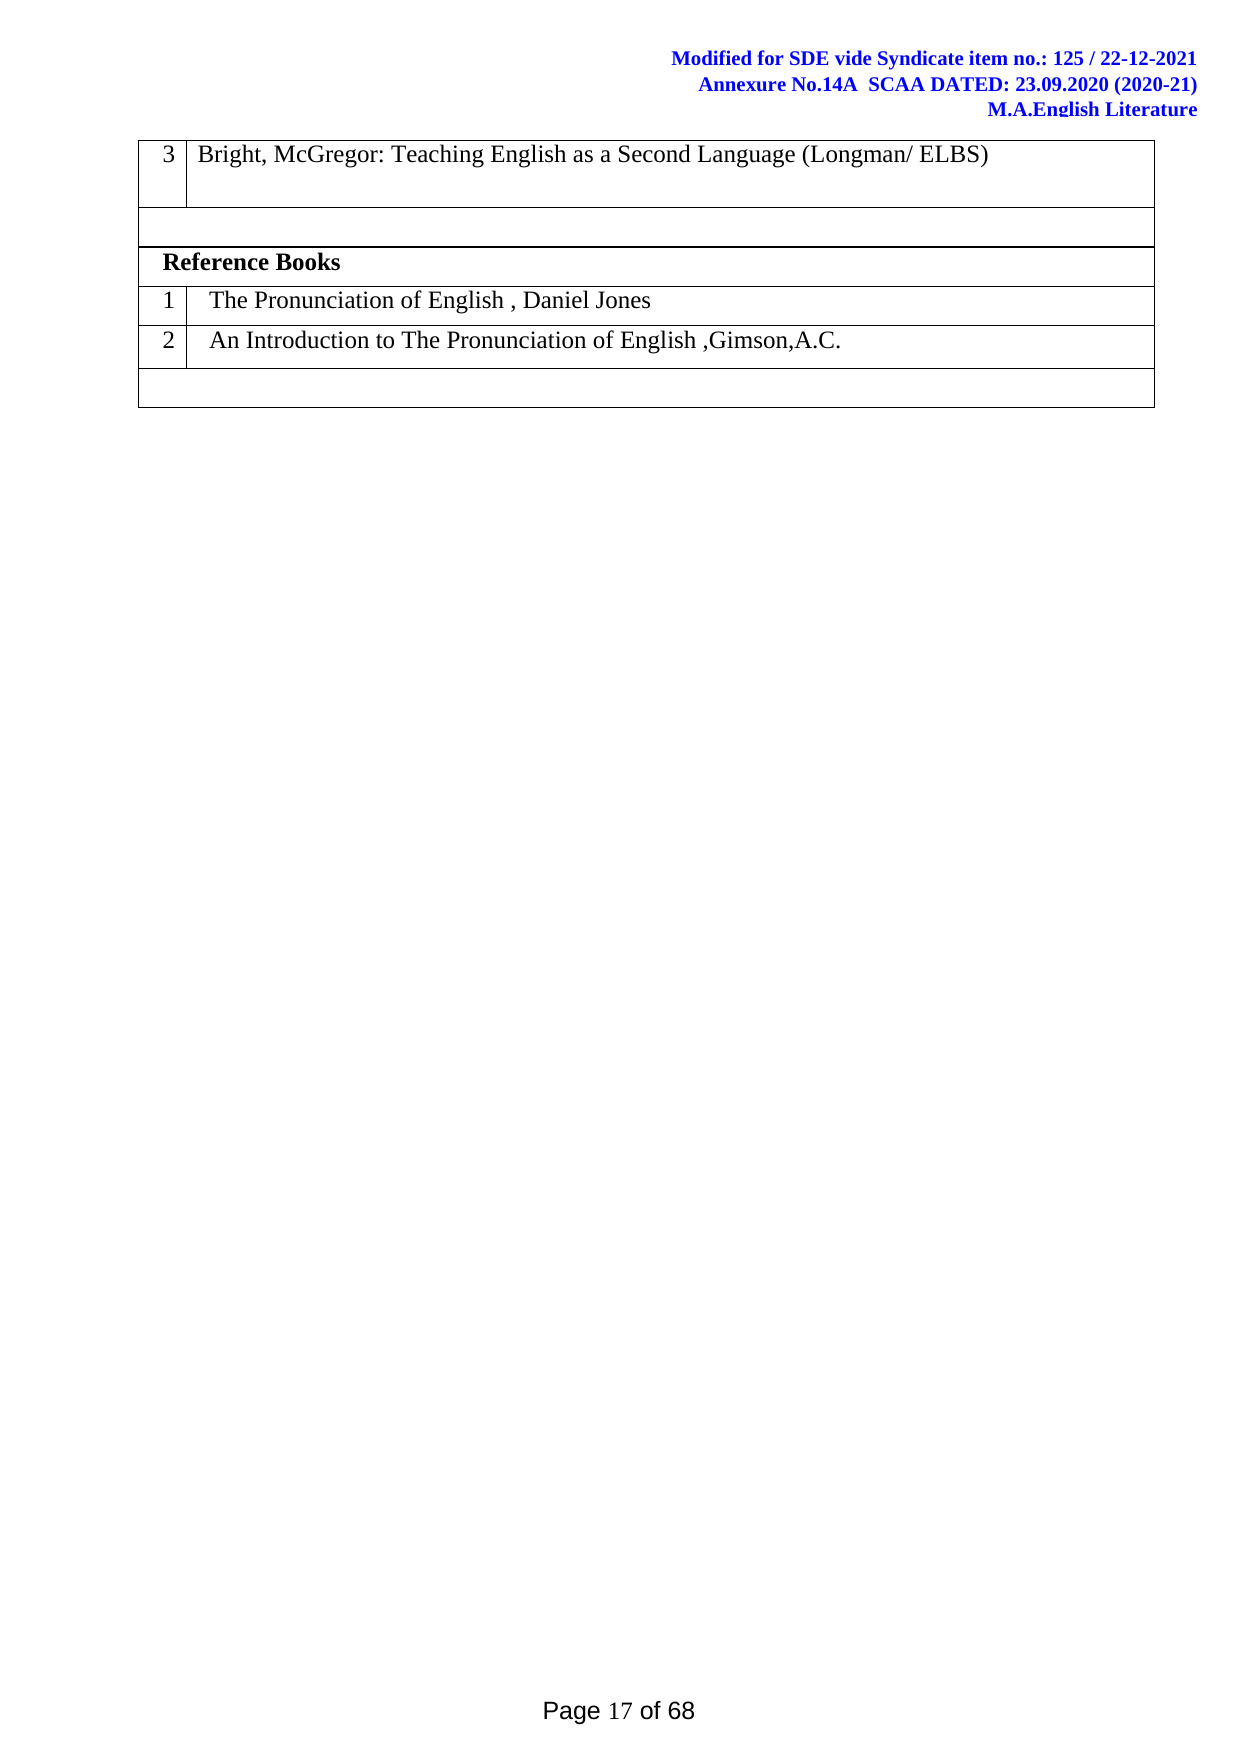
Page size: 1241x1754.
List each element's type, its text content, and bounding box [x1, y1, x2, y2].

table_cell 2 [139, 326, 186, 368]
table_cell [139, 369, 1154, 407]
table_cell 3 [139, 141, 186, 207]
table_cell Reference Books [139, 248, 1154, 286]
table_cell An Introduction to The Pronunciation of English ,Gimson,A.C. [187, 326, 1154, 368]
table_cell 1 [139, 287, 186, 325]
table_cell Bright, McGregor: Teaching English as a Second Language (Longman/ ELBS) [187, 141, 1154, 207]
table_cell [139, 208, 1154, 246]
table_cell The Pronunciation of English , Daniel Jones [187, 287, 1154, 325]
